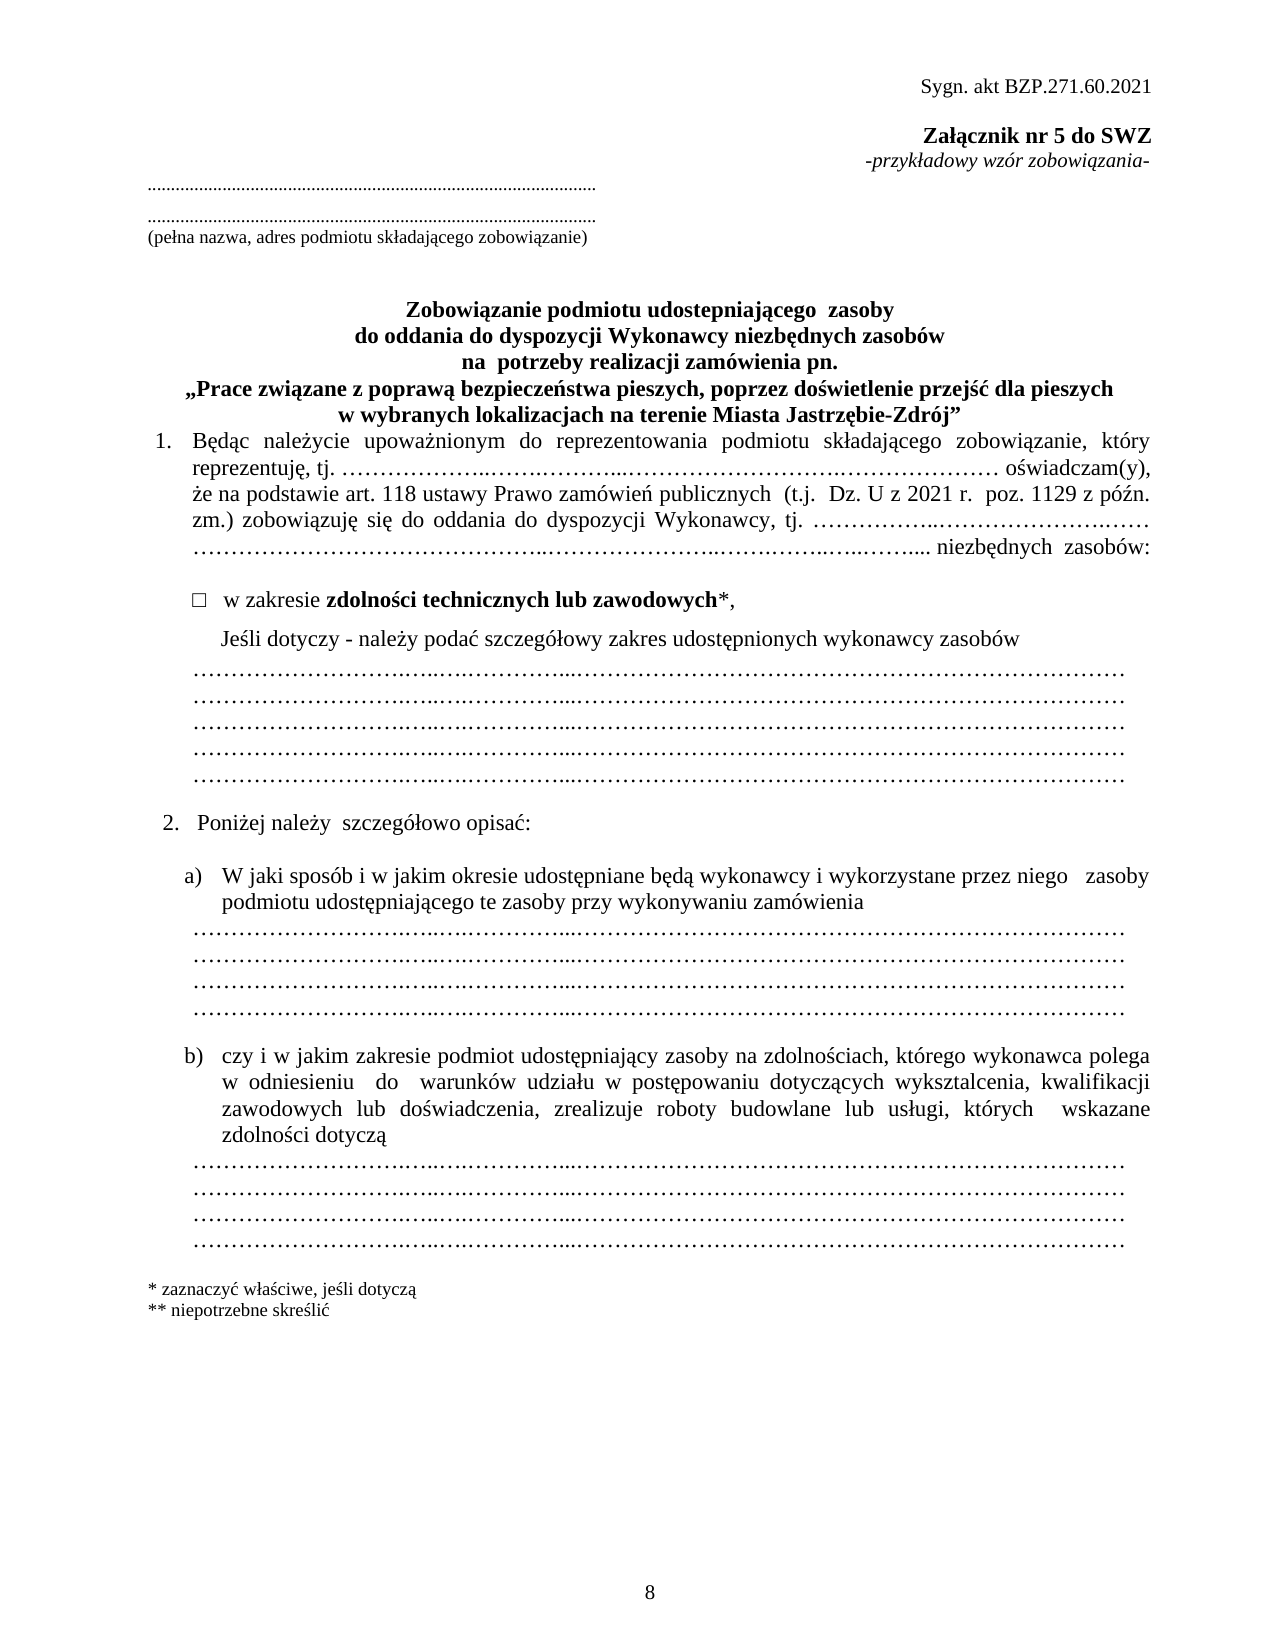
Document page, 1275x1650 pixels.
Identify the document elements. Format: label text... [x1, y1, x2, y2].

text ……………………….…..….…………...……………………………………………………………… [192, 914, 1152, 941]
text -przykładowy wzór zobowiązania- [148, 148, 1152, 172]
text ……………………….…..….…………...……………………………………………………………… [192, 1226, 1152, 1253]
list czy i w jakim zakresie podmiot udostępniający zasoby na zdolnościach, którego wykonawca polega w odniesieniu do warunków udziału w postępowaniu dotyczących wyksztalcenia, kwalifikacji zawodowych lub doświadczenia, zrealizuje roboty budowlane lub usługi, których wskazane zdolności dotyczą [184, 1042, 1152, 1147]
text ……………………….…..….…………...……………………………………………………………… [192, 967, 1152, 993]
text ……………………….…..….…………...……………………………………………………………… [192, 1200, 1152, 1226]
text 2. Poniżej należy szczegółowo opisać: [162, 809, 1152, 835]
text * zaznaczyć właściwe, jeśli dotyczą [148, 1278, 1152, 1299]
text ……………………….…..….…………...……………………………………………………………… [192, 655, 1152, 682]
text ................................................................................................ [148, 172, 1152, 194]
list Będąc należycie upoważnionym do reprezentowania podmiotu składającego zobowiązanie, który reprezentuję, tj. ………………..…….………...……………………….………………… oświadczam(y), że na podstawie art. 118 ustawy Prawo zamówień publicznych (t.j. Dz. U z 2021 r. poz. 1129 z późn. zm.) zobowiązuję się do oddania do dyspozycji Wykonawcy, tj. ……………..………………….…… ………………………………………..…………………..…….……..…..…….... niezbędnych zasobów: [154, 427, 1152, 559]
text ……………………….…..….…………...……………………………………………………………… [192, 708, 1152, 734]
text ……………………….…..….…………...……………………………………………………………… [192, 734, 1152, 761]
text ……………………….…..….…………...……………………………………………………………… [192, 993, 1152, 1020]
text Jeśli dotyczy - należy podać szczegółowy zakres udostępnionych wykonawcy zasobów [192, 625, 1152, 651]
text „Prace związane z poprawą bezpieczeństwa pieszych, poprzez doświetlenie przejść dla pieszych w wybranych lokalizacjach na terenie Miasta Jastrzębie-Zdrój” [148, 375, 1152, 427]
text ……………………….…..….…………...……………………………………………………………… [192, 761, 1152, 787]
text □ w zakresie zdolności technicznych lub zawodowych*, [192, 586, 1152, 612]
text ** niepotrzebne skreślić [148, 1299, 1152, 1321]
text na potrzeby realizacji zamówienia pn. [148, 348, 1152, 375]
text ……………………….…..….…………...……………………………………………………………… [192, 682, 1152, 708]
text ……………………….…..….…………...……………………………………………………………… [192, 941, 1152, 967]
text ................................................................................................ [148, 205, 1152, 226]
text ……………………….…..….…………...……………………………………………………………… [192, 1147, 1152, 1174]
text ……………………….…..….…………...……………………………………………………………… [192, 1174, 1152, 1200]
text do oddania do dyspozycji Wykonawcy niezbędnych zasobów [148, 322, 1152, 348]
text Załącznik nr 5 do SWZ [148, 122, 1152, 148]
text Zobowiązanie podmiotu udostepniającego zasoby [148, 296, 1152, 322]
list W jaki sposób i w jakim okresie udostępniane będą wykonawcy i wykorzystane przez niego zasoby podmiotu udostępniającego te zasoby przy wykonywaniu zamówienia [184, 862, 1152, 914]
text (pełna nazwa, adres podmiotu składającego zobowiązanie) [148, 226, 1152, 248]
